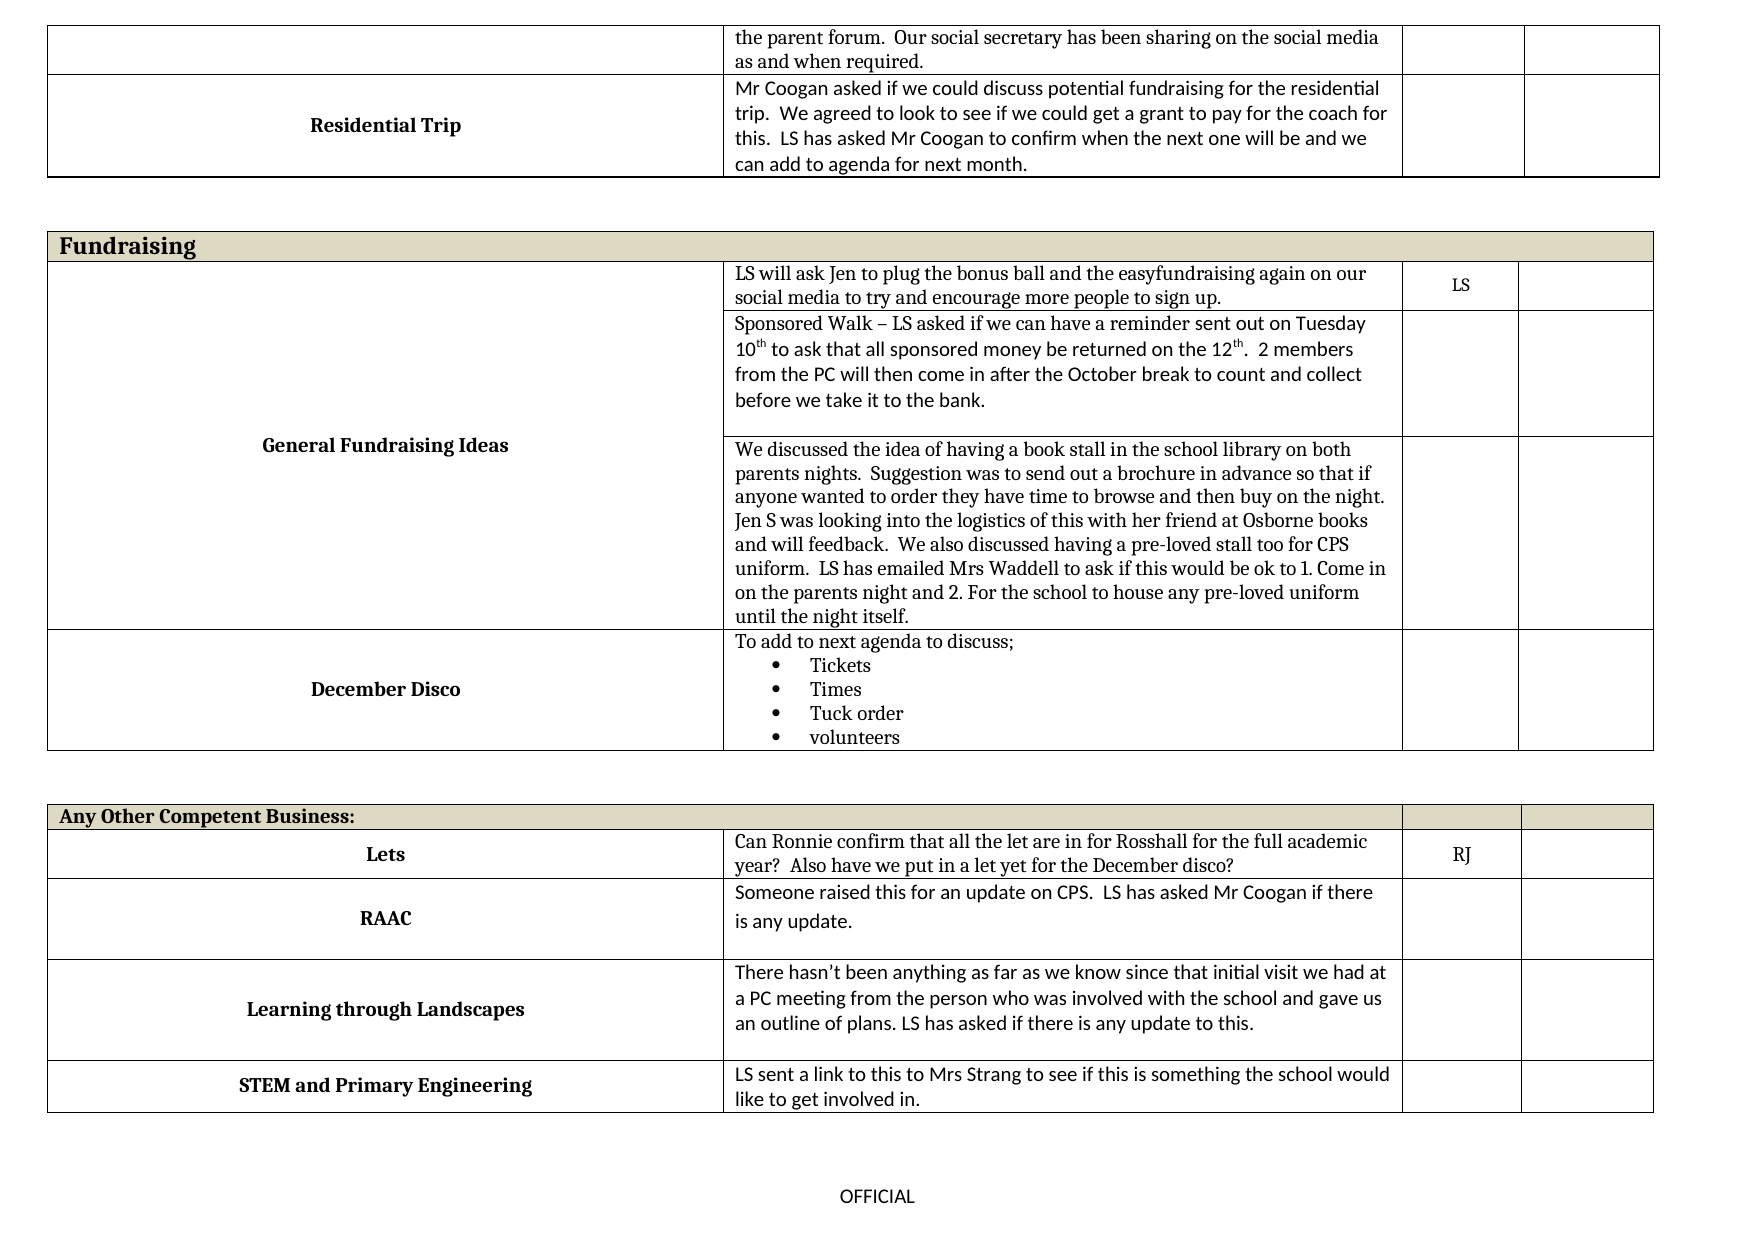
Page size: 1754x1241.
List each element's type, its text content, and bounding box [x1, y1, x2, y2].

table_cell [1403, 437, 1518, 629]
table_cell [724, 26, 1402, 74]
table_cell [1519, 262, 1653, 309]
table_cell December Disco [48, 630, 723, 750]
table_cell [1525, 26, 1659, 74]
table_cell [1522, 960, 1653, 1060]
table_cell Can Ronnie confirm that all the let are in for Rosshall for the full academic year? Also have we put in a let yet for the December disco? [724, 830, 1402, 878]
table_cell Lets [48, 830, 723, 878]
table_cell [1403, 311, 1518, 436]
table_cell STEM and Primary Engineering [48, 1061, 723, 1112]
table_cell [1522, 830, 1653, 878]
table_cell Sponsored Walk – LS asked if we can have a reminder sent out on Tuesday 10th to ask that all sponsored money be returned on the 12th. 2 members from the PC will then come in after the October break to count and collect before we take it to the bank. [724, 311, 1402, 436]
table_cell To add to next agenda to discuss; Tickets Times Tuck order volunteers [724, 630, 1402, 750]
table_cell General Fundraising Ideas [48, 262, 723, 629]
table_header [1522, 805, 1653, 829]
table_cell LS sent a link to this to Mrs Strang to see if this is something the school would like to get involved in. [724, 1061, 1402, 1112]
table_cell [1403, 1061, 1521, 1112]
table_cell [1525, 75, 1659, 176]
table_cell [1519, 437, 1653, 629]
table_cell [48, 26, 723, 74]
table_cell Learning through Landscapes [48, 960, 723, 1060]
table_cell Someone raised this for an update on CPS. LS has asked Mr Coogan if there is any update. [724, 879, 1402, 958]
table_header [1403, 805, 1521, 829]
table_cell LS will ask Jen to plug the bonus ball and the easyfundraising again on our social media to try and encourage more people to sign up. [724, 262, 1402, 309]
table_cell [1403, 75, 1524, 176]
table_cell RJ [1403, 830, 1521, 878]
table_cell [1519, 630, 1653, 750]
table_cell Mr Coogan asked if we could discuss potential fundraising for the residential trip. We agreed to look to see if we could get a grant to pay for the coach for this. LS has asked Mr Coogan to confirm when the next one will be and we can add to agenda for next month. [724, 75, 1402, 176]
table_cell [1403, 630, 1518, 750]
table_cell RAAC [48, 879, 723, 958]
table_cell [1403, 879, 1521, 958]
table_cell LS [1403, 262, 1518, 309]
table_cell [1522, 879, 1653, 958]
table_cell [1519, 311, 1653, 436]
table_cell There hasn’t been anything as far as we know since that initial visit we had at a PC meeting from the person who was involved with the school and gave us an outline of plans. LS has asked if there is any update to this. [724, 960, 1402, 1060]
table_cell We discussed the idea of having a book stall in the school library on both parents nights. Suggestion was to send out a brochure in advance so that if anyone wanted to order they have time to browse and then buy on the night. Jen S was looking into the logistics of this with her friend at Osborne books and will feedback. We also discussed having a pre-loved stall too for CPS uniform. LS has emailed Mrs Waddell to ask if this would be ok to 1. Come in on the parents night and 2. For the school to house any pre-loved uniform until the night itself. [724, 437, 1402, 629]
table_cell [1403, 960, 1521, 1060]
table_cell [1522, 1061, 1653, 1112]
table_header Any Other Competent Business: [48, 805, 1402, 829]
table_header Fundraising [48, 232, 1653, 261]
table_cell Residential Trip [48, 75, 723, 176]
table_cell [1403, 26, 1524, 74]
